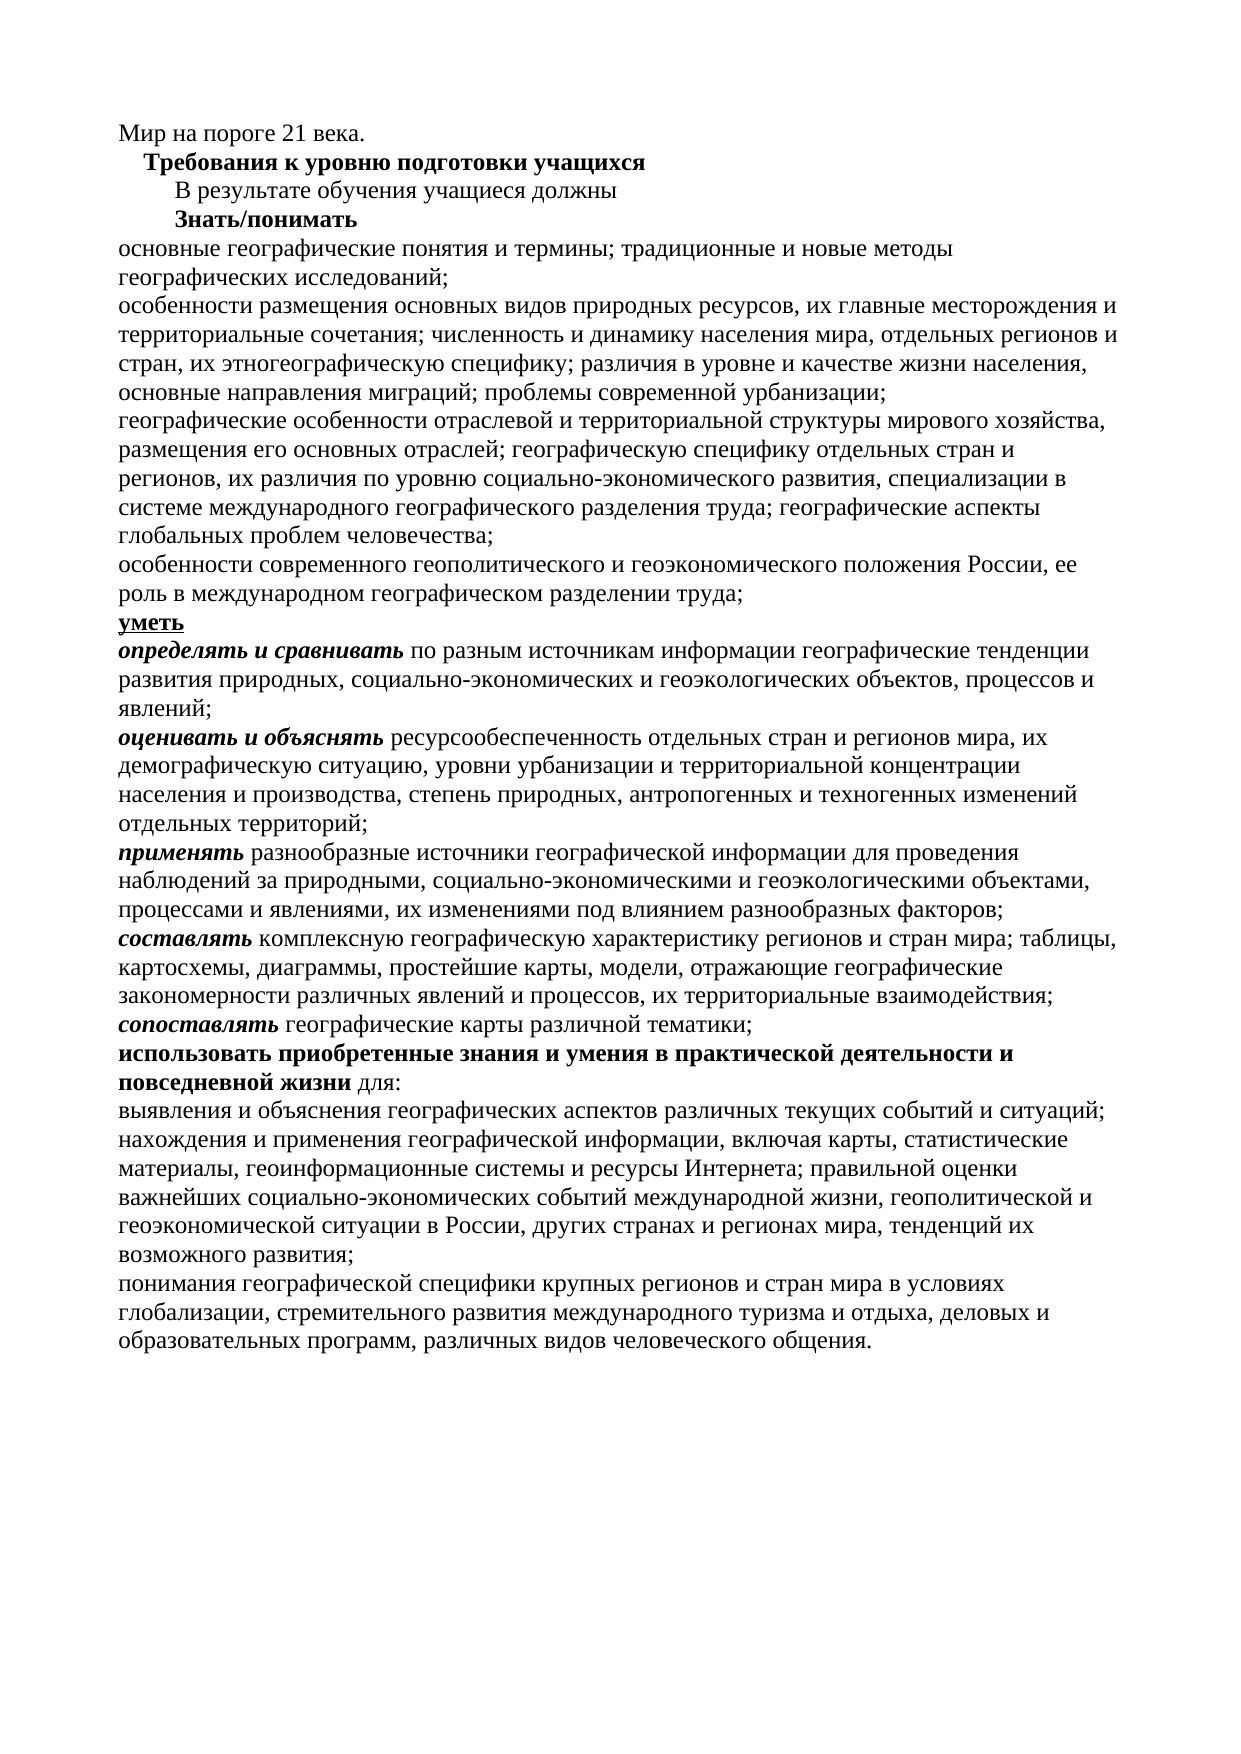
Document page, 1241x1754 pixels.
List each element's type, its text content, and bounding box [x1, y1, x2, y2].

text определять и сравнивать по разным источникам информации географические тенденции развития природных, социально-экономических и геоэкологических объектов, процессов и явлений; [118, 636, 1122, 722]
text В результате обучения учащиеся должны [118, 176, 1122, 204]
text основные географические понятия и термины; традиционные и новые методы географических исследований; [118, 233, 1122, 291]
text уметь [118, 607, 1122, 636]
text географические особенности отраслевой и территориальной структуры мирового хозяйства, размещения его основных отраслей; географическую специфику отдельных стран и регионов, их различия по уровню социально-экономического развития, специализации в системе международного географического разделения труда; географические аспекты глобальных проблем человечества; [118, 406, 1122, 549]
text особенности размещения основных видов природных ресурсов, их главные месторождения и территориальные сочетания; численность и динамику населения мира, отдельных регионов и стран, их этногеографическую специфику; различия в уровне и качестве жизни населения, основные направления миграций; проблемы современной урбанизации; [118, 291, 1122, 406]
text особенности современного геополитического и геоэкономического положения России, ее роль в международном географическом разделении труда; [118, 549, 1122, 607]
text применять разнообразные источники географической информации для проведения наблюдений за природными, социально-экономическими и геоэкологическими объектами, процессами и явлениями, их изменениями под влиянием разнообразных факторов; [118, 837, 1122, 923]
text использовать приобретенные знания и умения в практической деятельности и повседневной жизни для: [118, 1038, 1122, 1096]
text нахождения и применения географической информации, включая карты, статистические материалы, геоинформационные системы и ресурсы Интернета; правильной оценки важнейших социально-экономических событий международной жизни, геополитической и геоэкономической ситуации в России, других странах и регионах мира, тенденций их возможного развития; [118, 1124, 1122, 1268]
text оценивать и объяснять ресурсообеспеченность отдельных стран и регионов мира, их демографическую ситуацию, уровни урбанизации и территориальной концентрации населения и производства, степень природных, антропогенных и техногенных изменений отдельных территорий; [118, 722, 1122, 837]
text понимания географической специфики крупных регионов и стран мира в условиях глобализации, стремительного развития международного туризма и отдыха, деловых и образовательных программ, различных видов человеческого общения. [118, 1268, 1122, 1354]
text Знать/понимать [118, 204, 1122, 233]
text Мир на пороге 21 века. [118, 118, 1122, 147]
text составлять комплексную географическую характеристику регионов и стран мира; таблицы, картосхемы, диаграммы, простейшие карты, модели, отражающие географические закономерности различных явлений и процессов, их территориальные взаимодействия; [118, 923, 1122, 1009]
text Требования к уровню подготовки учащихся [118, 147, 1122, 176]
text сопоставлять географические карты различной тематики; [118, 1009, 1122, 1038]
text выявления и объяснения географических аспектов различных текущих событий и ситуаций; [118, 1096, 1122, 1124]
